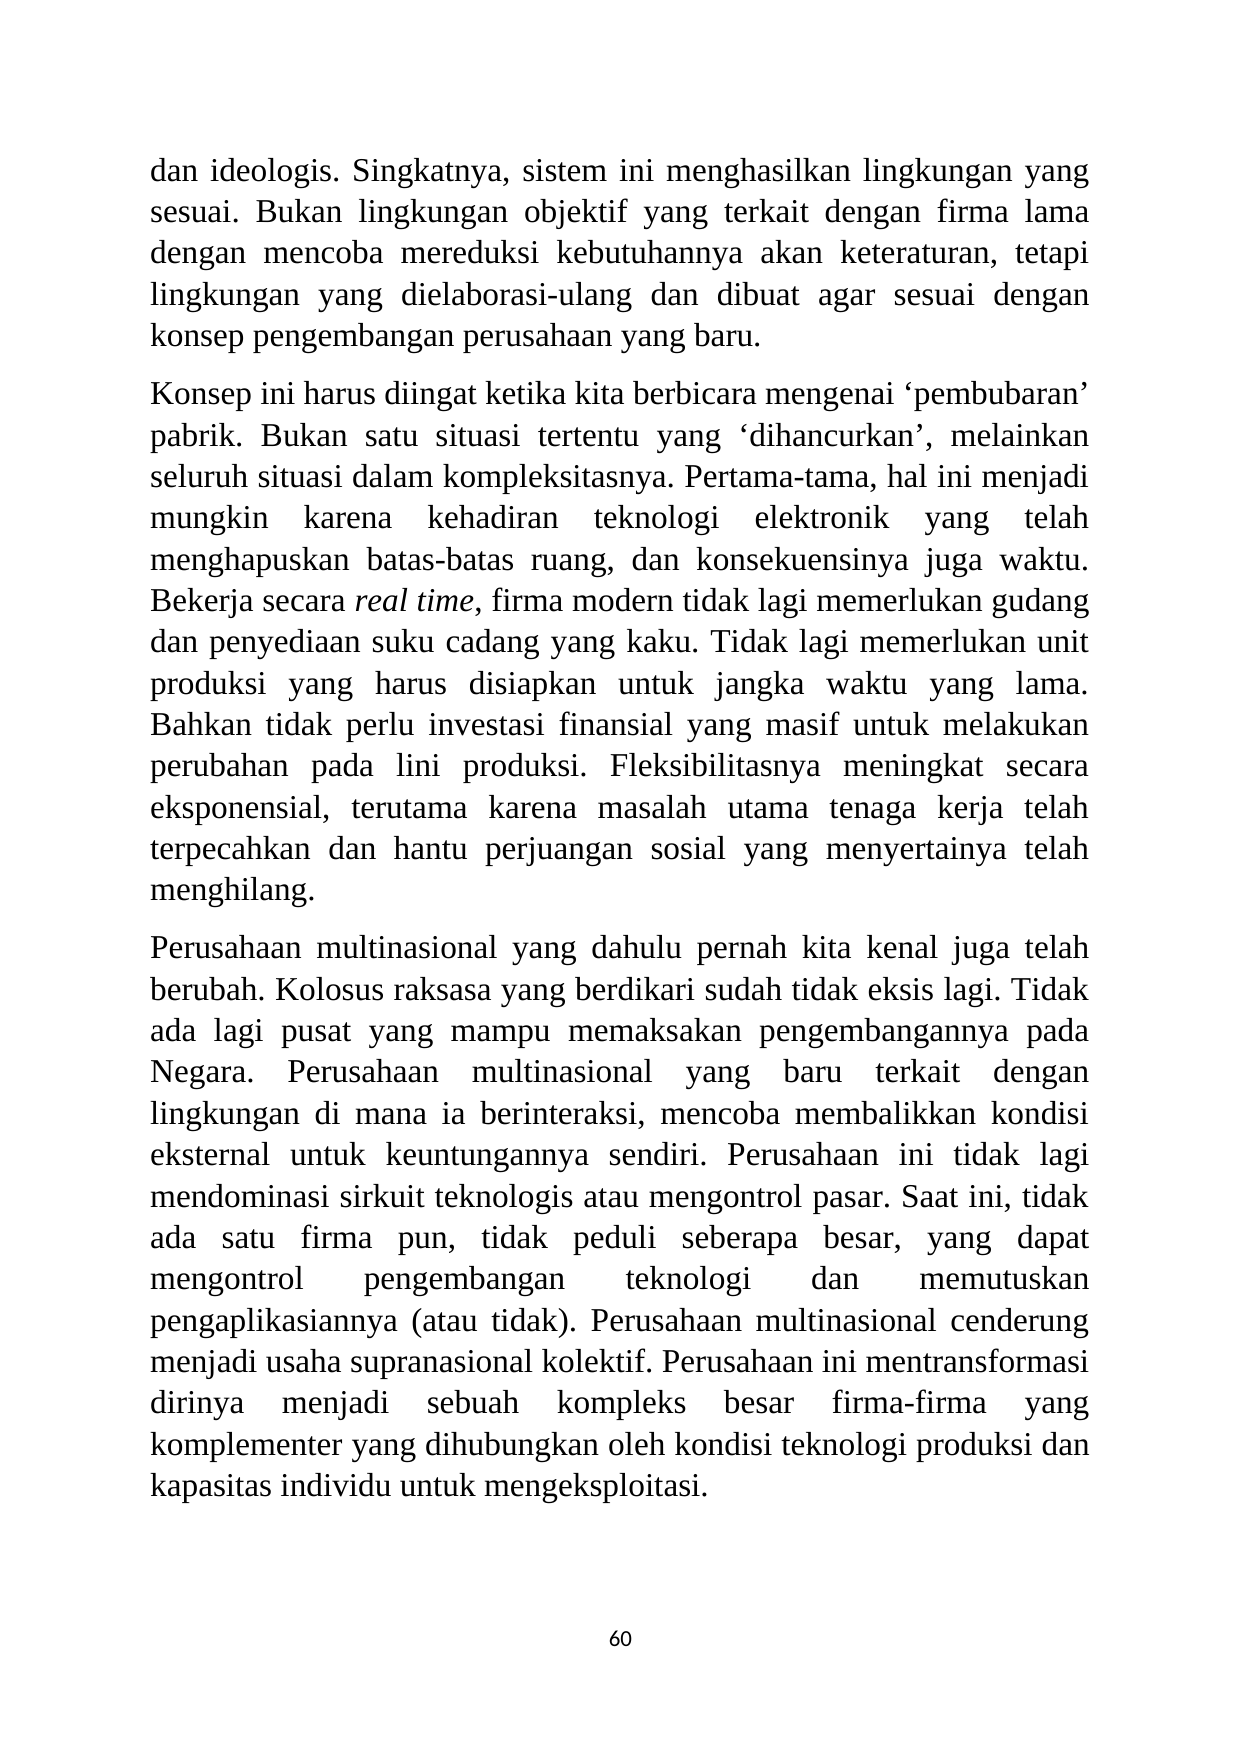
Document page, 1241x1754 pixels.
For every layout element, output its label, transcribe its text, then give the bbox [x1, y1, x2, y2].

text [150, 150, 1090, 354]
text Perusahaan multinasional yang dahulu pernah kita kenal juga telah berubah. Kolosus raksasa yang berdikari sudah tidak eksis lagi. Tidak ada lagi pusat yang mampu memaksakan pengembangannya pada Negara. Perusahaan multinasional yang baru terkait dengan lingkungan di mana ia berinteraksi, mencoba membalikkan kondisi eksternal untuk keuntungannya sendiri. Perusahaan ini tidak lagi mendominasi sirkuit teknologis atau mengontrol pasar. Saat ini, tidak ada satu firma pun, tidak peduli seberapa besar, yang dapat mengontrol pengembangan teknologi dan memutuskan pengaplikasiannya (atau tidak). Perusahaan multinasional cenderung menjadi usaha supranasional kolektif. Perusahaan ini mentransformasi dirinya menjadi sebuah kompleks besar firma-firma yang komplementer yang dihubungkan oleh kondisi teknologi produksi dan kapasitas individu untuk mengeksploitasi. [150, 928, 1090, 1504]
text Konsep ini harus diingat ketika kita berbicara mengenai ‘pembubaran’ pabrik. Bukan satu situasi tertentu yang ‘dihancurkan’, melainkan seluruh situasi dalam kompleksitasnya. Pertama-tama, hal ini menjadi mungkin karena kehadiran teknologi elektronik yang telah menghapuskan batas-batas ruang, dan konsekuensinya juga waktu. Bekerja secara real time, firma modern tidak lagi memerlukan gudang dan penyediaan suku cadang yang kaku. Tidak lagi memerlukan unit produksi yang harus disiapkan untuk jangka waktu yang lama. Bahkan tidak perlu investasi finansial yang masif untuk melakukan perubahan pada lini produksi. Fleksibilitasnya meningkat secara eksponensial, terutama karena masalah utama tenaga kerja telah terpecahkan dan hantu perjuangan sosial yang menyertainya telah menghilang. [150, 373, 1090, 908]
